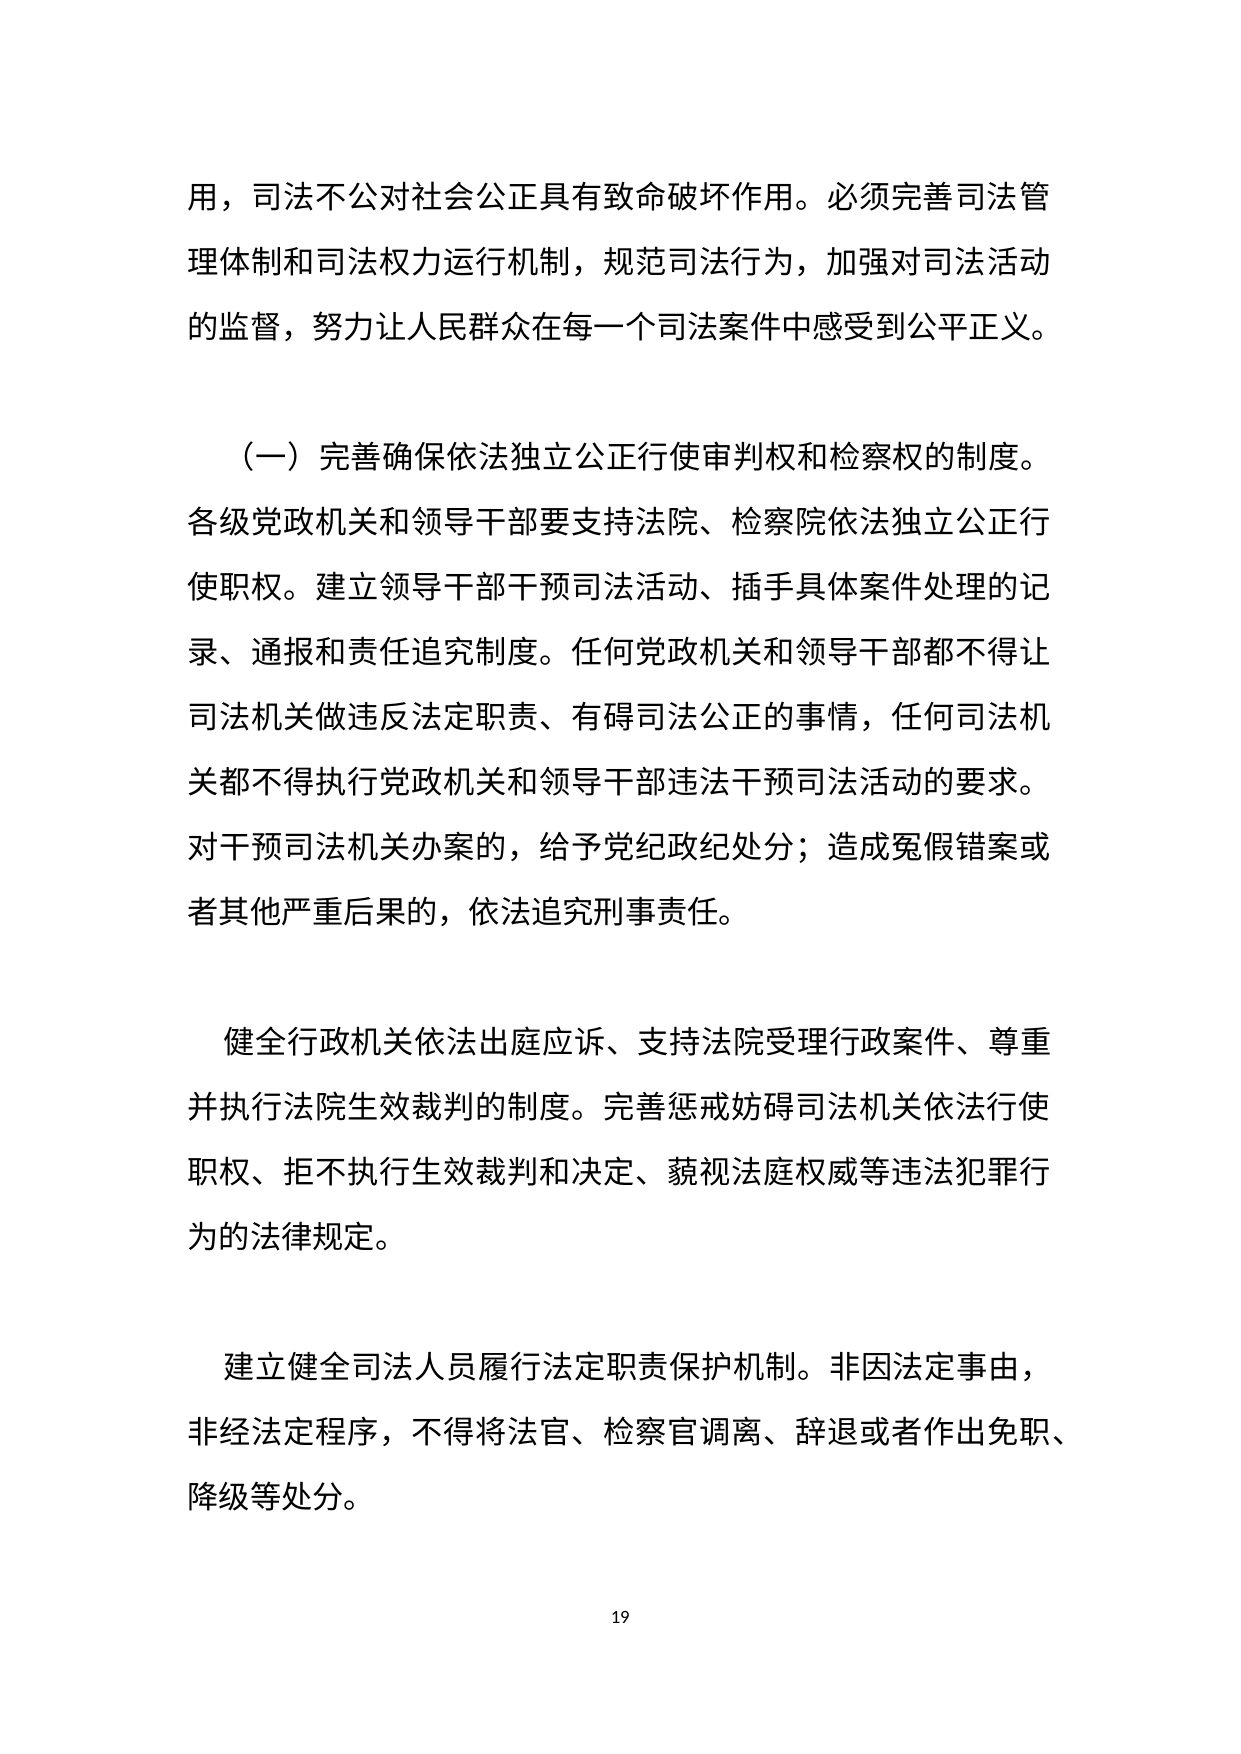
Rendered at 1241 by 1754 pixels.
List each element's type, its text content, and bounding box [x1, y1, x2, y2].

text 建立健全司法人员履行法定职责保护机制。非因法定事由，非经法定程序，不得将法官、检察官调离、辞退或者作出免职、降级等处分。 [187, 1332, 1053, 1527]
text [187, 162, 1053, 357]
text 健全行政机关依法出庭应诉、支持法院受理行政案件、尊重并执行法院生效裁判的制度。完善惩戒妨碍司法机关依法行使职权、拒不执行生效裁判和决定、藐视法庭权威等违法犯罪行为的法律规定。 [187, 1007, 1053, 1267]
text （一）完善确保依法独立公正行使审判权和检察权的制度。各级党政机关和领导干部要支持法院、检察院依法独立公正行使职权。建立领导干部干预司法活动、插手具体案件处理的记录、通报和责任追究制度。任何党政机关和领导干部都不得让司法机关做违反法定职责、有碍司法公正的事情，任何司法机关都不得执行党政机关和领导干部违法干预司法活动的要求。对干预司法机关办案的，给予党纪政纪处分；造成冤假错案或者其他严重后果的，依法追究刑事责任。 [187, 422, 1053, 942]
